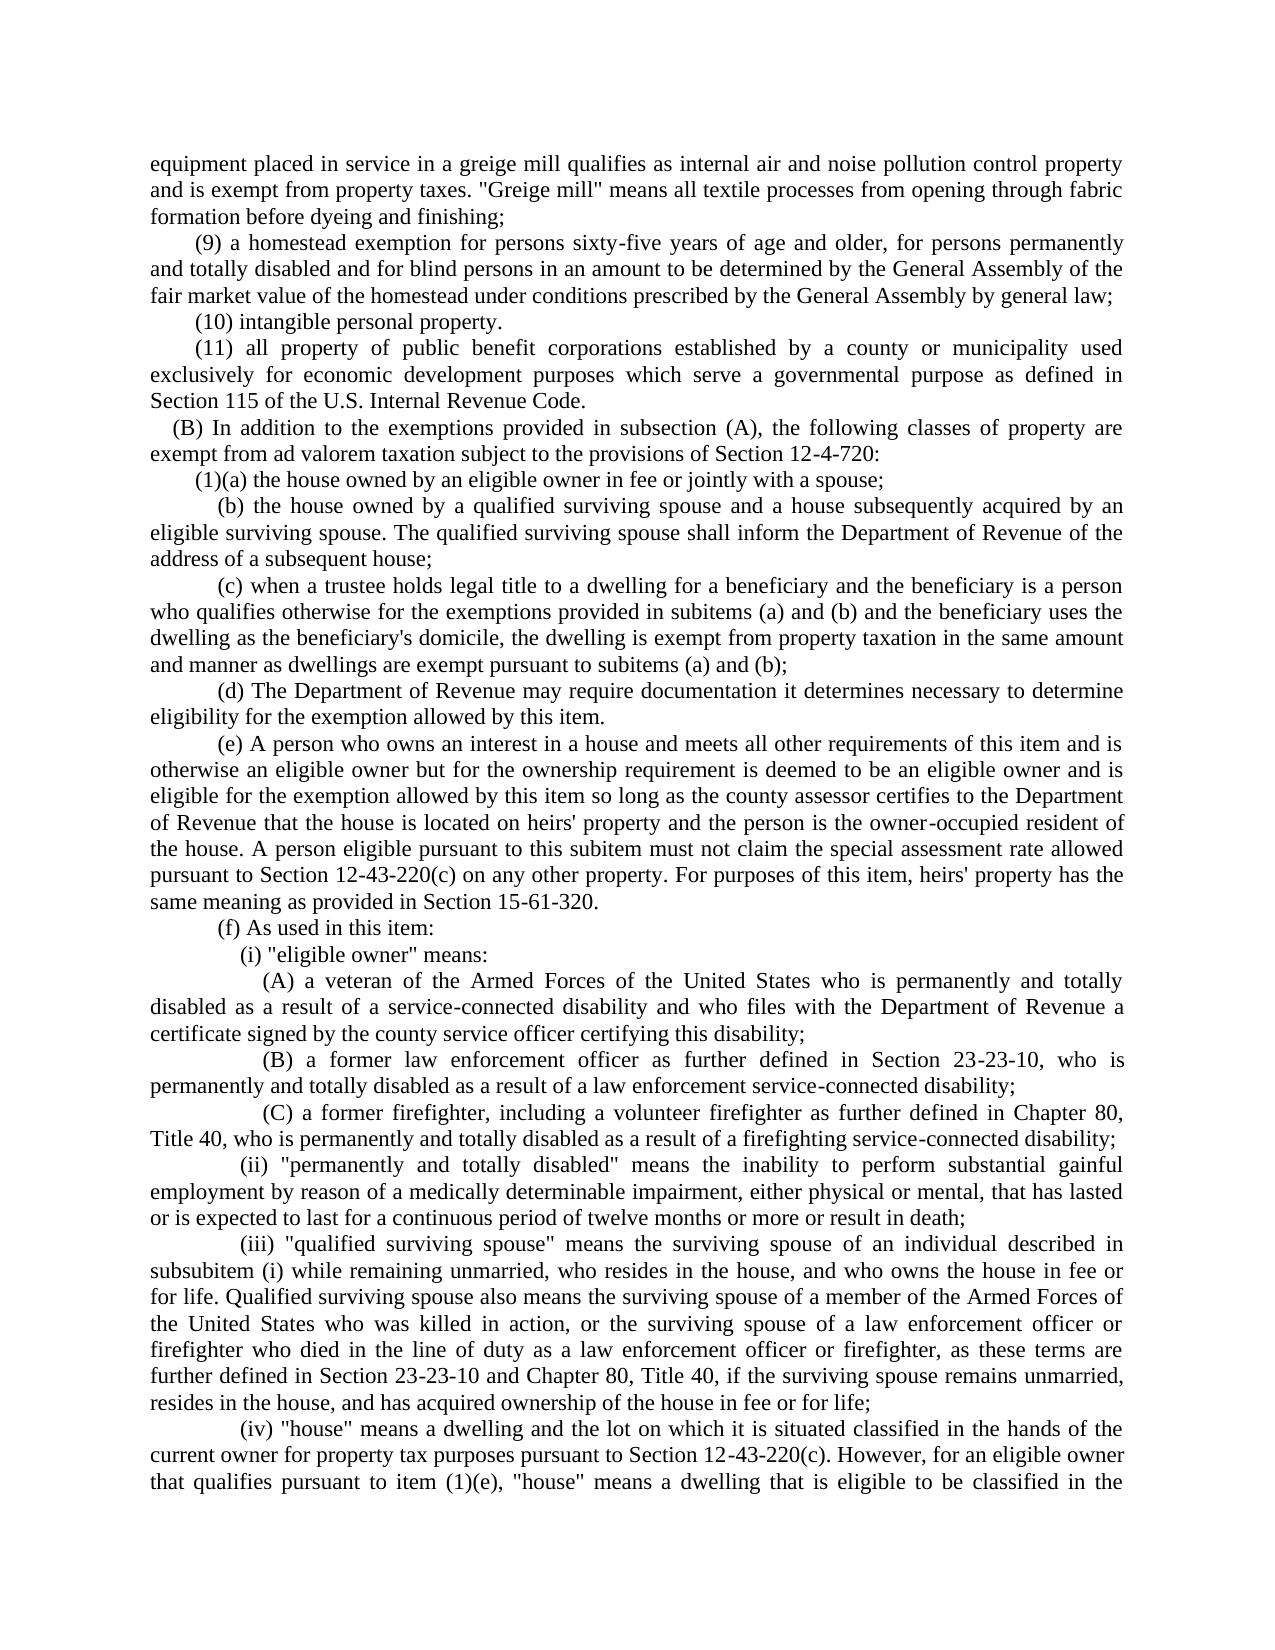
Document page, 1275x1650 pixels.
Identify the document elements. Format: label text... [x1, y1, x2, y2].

text (e) A person who owns an interest in a house and meets all other requirements of this item and is otherwise an eligible owner but for the ownership requirement is deemed to be an eligible owner and is eligible for the exemption allowed by this item so long as the county assessor certifies to the Department of Revenue that the house is located on heirs' property and the person is the owner-occupied resident of the house. A person eligible pursuant to this subitem must not claim the special assessment rate allowed pursuant to Section 12-43-220(c) on any other property. For purposes of this item, heirs' property has the same meaning as provided in Section 15-61-320. [150, 730, 1125, 914]
text (11) all property of public benefit corporations established by a county or municipality used exclusively for economic development purposes which serve a governmental purpose as defined in Section 115 of the U.S. Internal Revenue Code. [150, 334, 1125, 413]
text (1)(a) the house owned by an eligible owner in fee or jointly with a spouse; [150, 466, 1125, 493]
text (A) a veteran of the Armed Forces of the United States who is permanently and totally disabled as a result of a service-connected disability and who files with the Department of Revenue a certificate signed by the county service officer certifying this disability; [150, 967, 1125, 1046]
text (10) intangible personal property. [150, 308, 1125, 334]
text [150, 150, 1125, 229]
text (C) a former firefighter, including a volunteer firefighter as further defined in Chapter 80, Title 40, who is permanently and totally disabled as a result of a firefighting service-connected disability; [150, 1099, 1125, 1151]
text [150, 1415, 1125, 1494]
text (b) the house owned by a qualified surviving spouse and a house subsequently acquired by an eligible surviving spouse. The qualified surviving spouse shall inform the Department of Revenue of the address of a subsequent house; [150, 493, 1125, 572]
text (iii) "qualified surviving spouse" means the surviving spouse of an individual described in subsubitem (i) while remaining unmarried, who resides in the house, and who owns the house in fee or for life. Qualified surviving spouse also means the surviving spouse of a member of the Armed Forces of the United States who was killed in action, or the surviving spouse of a law enforcement officer or firefighter who died in the line of duty as a law enforcement officer or firefighter, as these terms are further defined in Section 23-23-10 and Chapter 80, Title 40, if the surviving spouse remains unmarried, resides in the house, and has acquired ownership of the house in fee or for life; [150, 1231, 1125, 1415]
text (d) The Department of Revenue may require documentation it determines necessary to determine eligibility for the exemption allowed by this item. [150, 677, 1125, 730]
text (B) a former law enforcement officer as further defined in Section 23-23-10, who is permanently and totally disabled as a result of a law enforcement service-connected disability; [150, 1046, 1125, 1099]
text (c) when a trustee holds legal title to a dwelling for a beneficiary and the beneficiary is a person who qualifies otherwise for the exemptions provided in subitems (a) and (b) and the beneficiary uses the dwelling as the beneficiary's domicile, the dwelling is exempt from property taxation in the same amount and manner as dwellings are exempt pursuant to subitems (a) and (b); [150, 572, 1125, 677]
text (ii) "permanently and totally disabled" means the inability to perform substantial gainful employment by reason of a medically determinable impairment, either physical or mental, that has lasted or is expected to last for a continuous period of twelve months or more or result in death; [150, 1151, 1125, 1231]
text (i) "eligible owner" means: [150, 941, 1125, 967]
text (f) As used in this item: [150, 914, 1125, 941]
text (B) In addition to the exemptions provided in subsection (A), the following classes of property are exempt from ad valorem taxation subject to the provisions of Section 12-4-720: [150, 413, 1125, 466]
text (9) a homestead exemption for persons sixty-five years of age and older, for persons permanently and totally disabled and for blind persons in an amount to be determined by the General Assembly of the fair market value of the homestead under conditions prescribed by the General Assembly by general law; [150, 229, 1125, 308]
